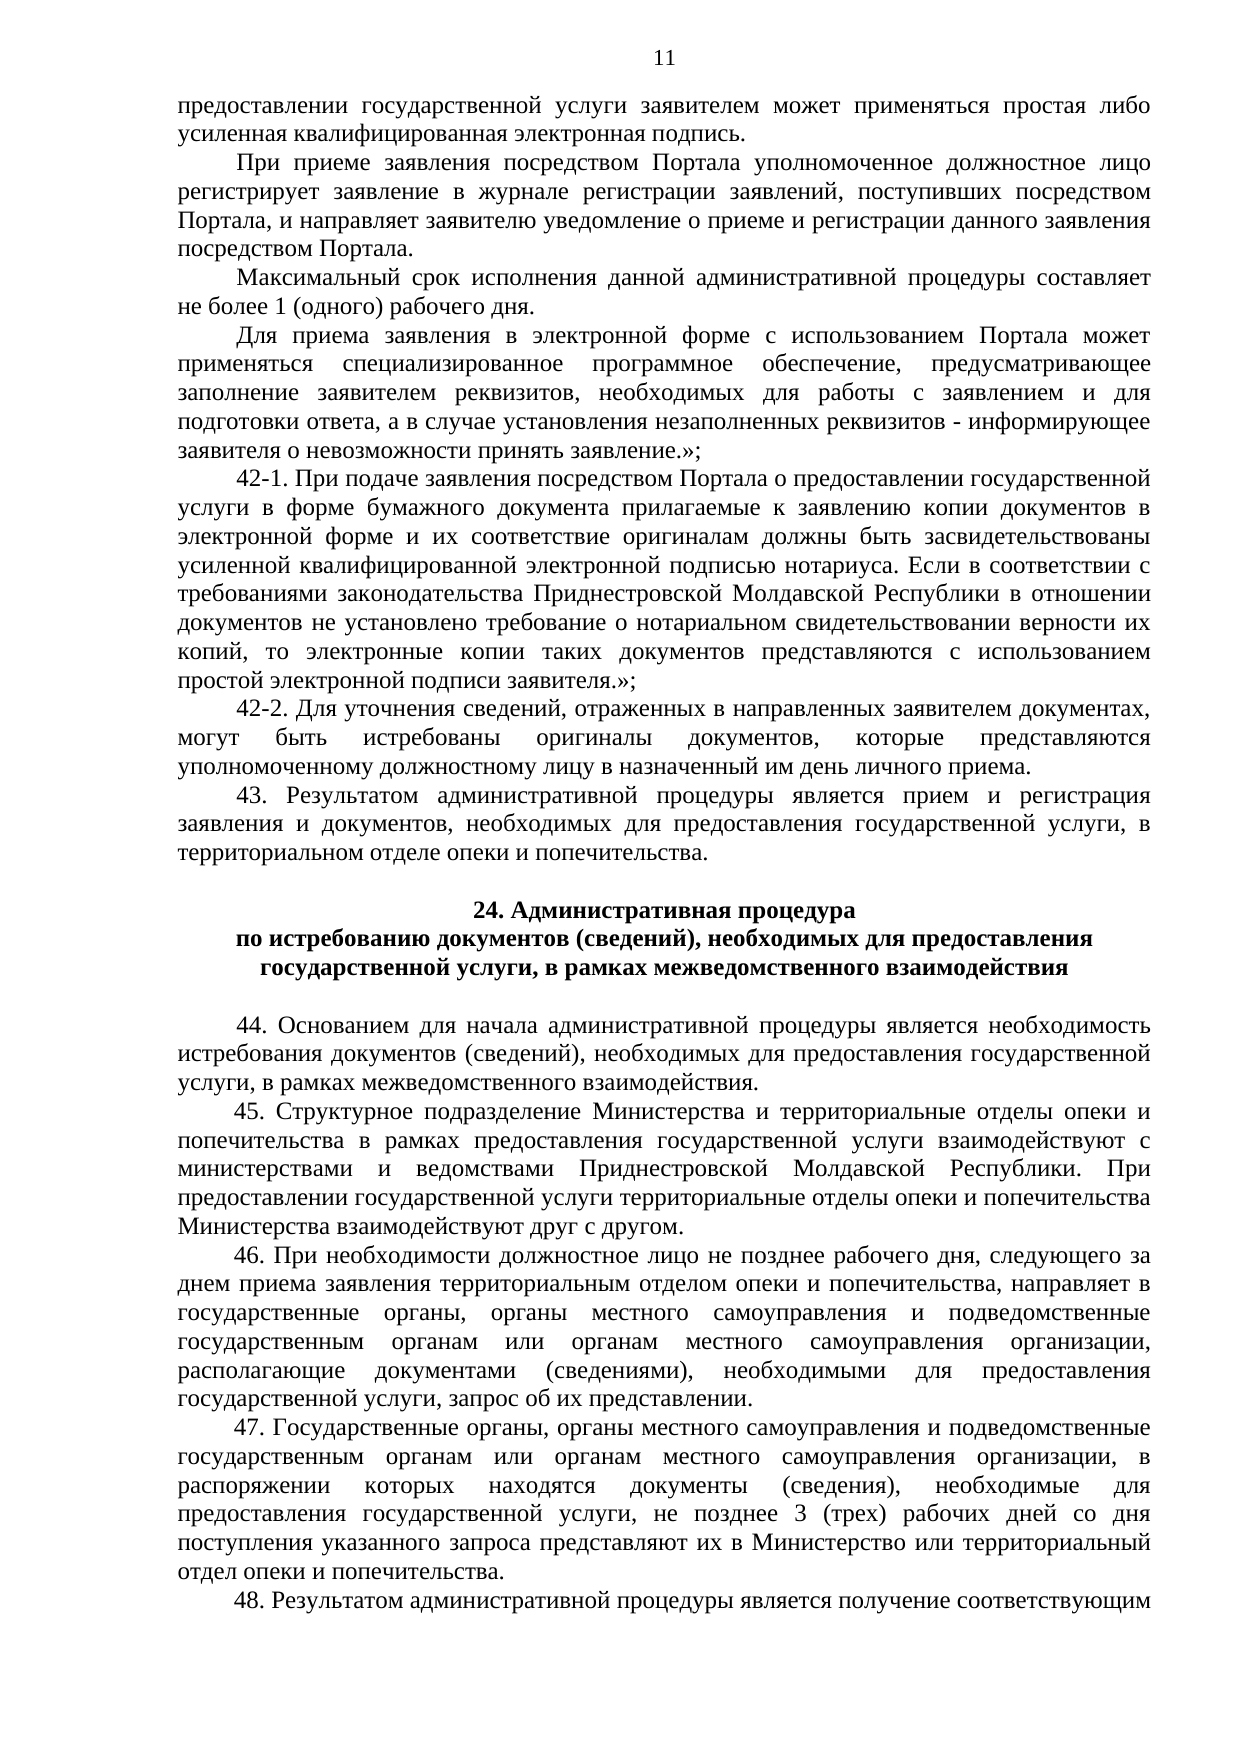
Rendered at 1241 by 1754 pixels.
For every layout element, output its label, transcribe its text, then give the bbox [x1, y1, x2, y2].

list 42-2. Для уточнения сведений, отраженных в направленных заявителем документах, могут быть истребованы оригиналы документов, которые представляются уполномоченному должностному лицу в назначенный им день личного приема. [177, 693, 1152, 780]
text 45. Структурное подразделение Министерства и территориальные отделы опеки и попечительства в рамках предоставления государственной услуги взаимодействуют с министерствами и ведомствами Приднестровской Молдавской Республики. При предоставлении государственной услуги территориальные отделы опеки и попечительства Министерства взаимодействуют друг с другом. [177, 1096, 1152, 1240]
text по истребованию документов (сведений), необходимых для предоставления государственной услуги, в рамках межведомственного взаимодействия [177, 923, 1152, 981]
list При приеме заявления посредством Портала уполномоченное должностное лицо регистрирует заявление в журнале регистрации заявлений, поступивших посредством Портала, и направляет заявителю уведомление о приеме и регистрации данного заявления посредством Портала. [177, 147, 1152, 262]
text 44. Основанием для начала административной процедуры является необходимость истребования документов (сведений), необходимых для предоставления государственной услуги, в рамках межведомственного взаимодействия. [177, 1010, 1152, 1096]
list Максимальный срок исполнения данной административной процедуры составляет не более 1 (одного) рабочего дня. [177, 262, 1152, 320]
text 47. Государственные органы, органы местного самоуправления и подведомственные государственным органам или органам местного самоуправления организации, в распоряжении которых находятся документы (сведения), необходимые для предоставления государственной услуги, не позднее 3 (трех) рабочих дней со дня поступления указанного запроса представляют их в Министерство или территориальный отдел опеки и попечительства. [177, 1412, 1152, 1585]
text 24. Административная процедура [177, 895, 1152, 923]
list 42-1. При подаче заявления посредством Портала о предоставлении государственной услуги в форме бумажного документа прилагаемые к заявлению копии документов в электронной форме и их соответствие оригиналам должны быть засвидетельствованы усиленной квалифицированной электронной подписью нотариуса. Если в соответствии с требованиями законодательства Приднестровской Молдавской Республики в отношении документов не установлено требование о нотариальном свидетельствовании верности их копий, то электронные копии таких документов представляются с использованием простой электронной подписи заявителя.»; [177, 463, 1152, 693]
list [177, 90, 1152, 147]
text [177, 1585, 1152, 1613]
list Для приема заявления в электронной форме с использованием Портала может применяться специализированное программное обеспечение, предусматривающее заполнение заявителем реквизитов, необходимых для работы с заявлением и для подготовки ответа, а в случае установления незаполненных реквизитов - информирующее заявителя о невозможности принять заявление.»; [177, 320, 1152, 463]
text 46. При необходимости должностное лицо не позднее рабочего дня, следующего за днем приема заявления территориальным отделом опеки и попечительства, направляет в государственные органы, органы местного самоуправления и подведомственные государственным органам или органам местного самоуправления организации, располагающие документами (сведениями), необходимыми для предоставления государственной услуги, запрос об их представлении. [177, 1240, 1152, 1412]
text 43. Результатом административной процедуры является прием и регистрация заявления и документов, необходимых для предоставления государственной услуги, в территориальном отделе опеки и попечительства. [177, 780, 1152, 866]
